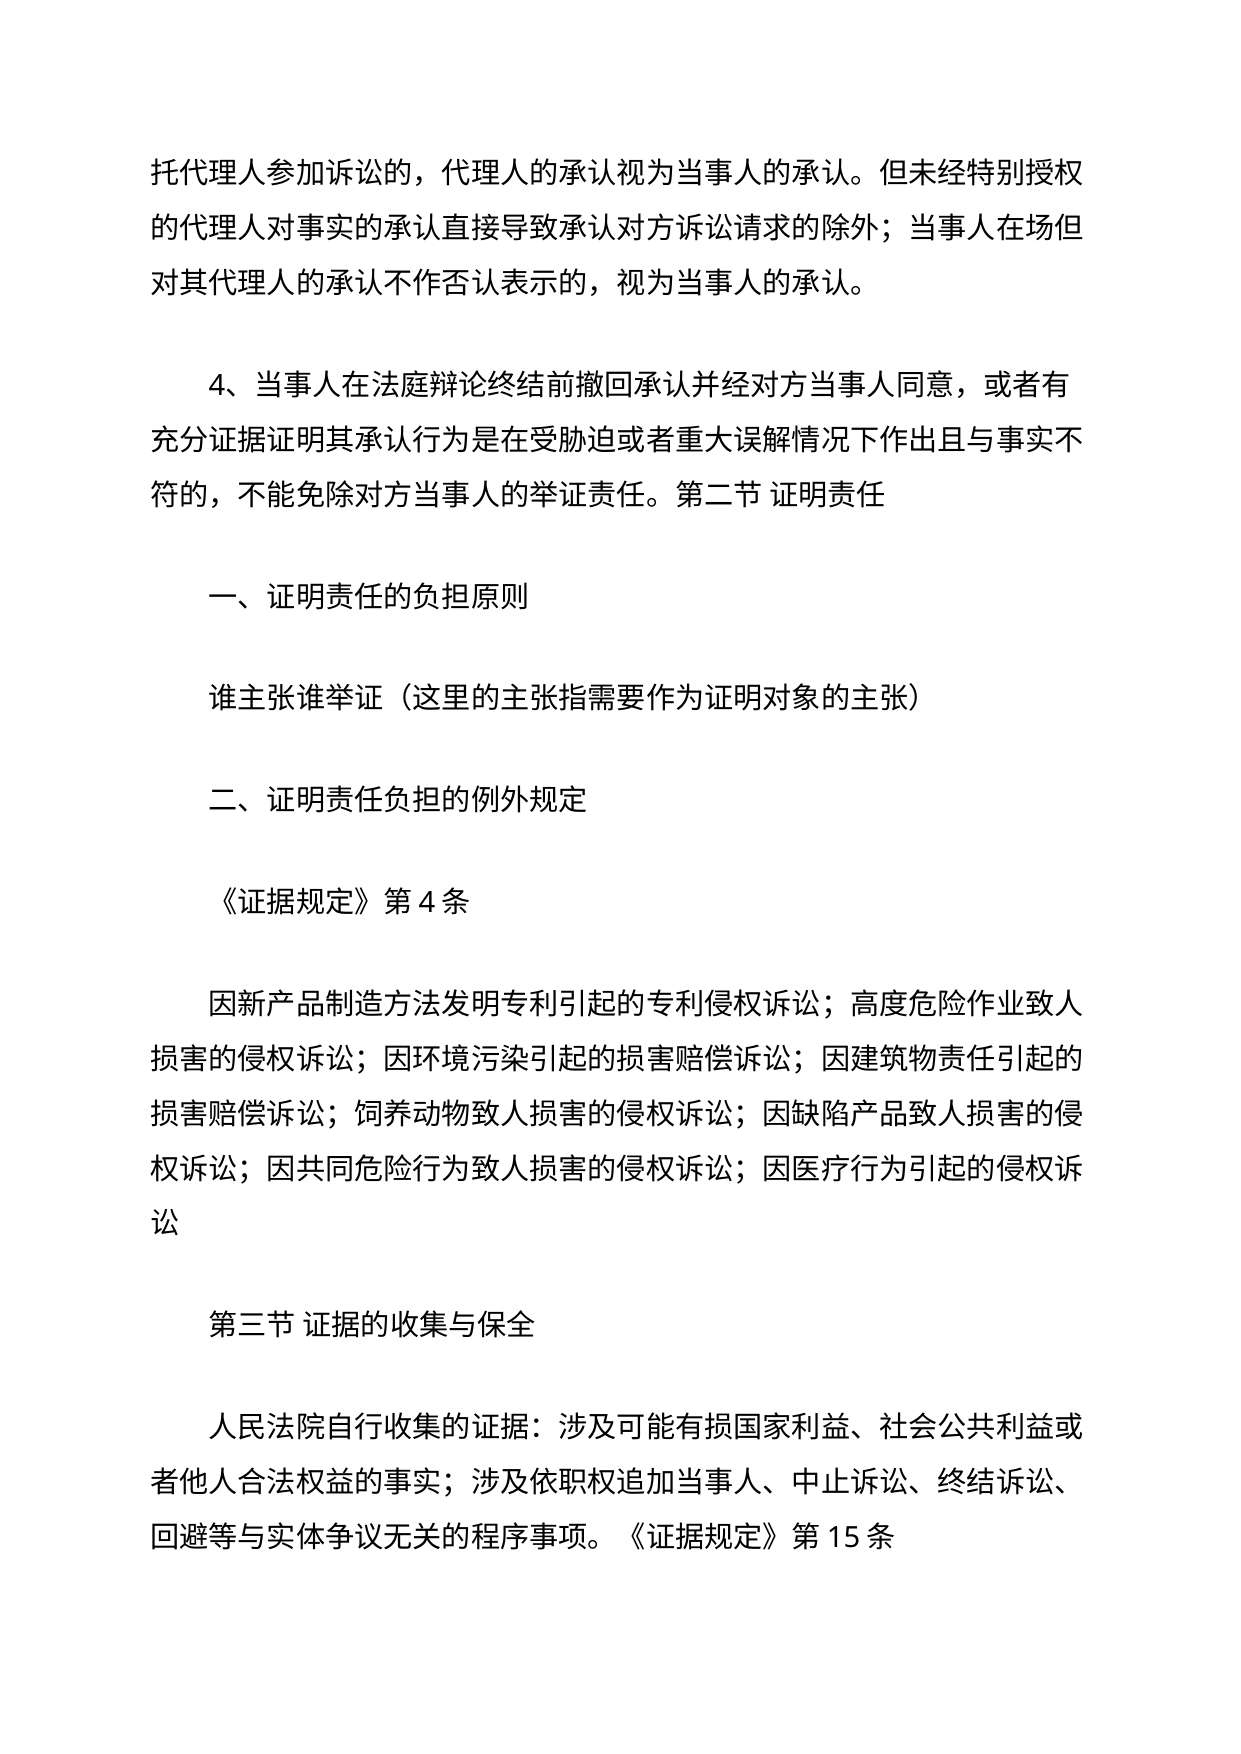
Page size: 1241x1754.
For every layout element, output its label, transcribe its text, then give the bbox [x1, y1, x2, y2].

text 二、证明责任负担的例外规定 [150, 777, 1090, 819]
text 一、证明责任的负担原则 [150, 573, 1090, 616]
text 《证据规定》第4条 [150, 878, 1090, 921]
text 人民法院自行收集的证据：涉及可能有损国家利益、社会公共利益或者他人合法权益的事实；涉及依职权追加当事人、中止诉讼、终结诉讼、回避等与实体争议无关的程序事项。《证据规定》第15条 [150, 1404, 1090, 1556]
text 4、当事人在法庭辩论终结前撤回承认并经对方当事人同意，或者有充分证据证明其承认行为是在受胁迫或者重大误解情况下作出且与事实不符的，不能免除对方当事人的举证责任。第二节 证明责任 [150, 362, 1090, 514]
text 谁主张谁举证（这里的主张指需要作为证明对象的主张） [150, 675, 1090, 717]
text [150, 150, 1090, 302]
text 第三节 证据的收集与保全 [150, 1302, 1090, 1344]
text 因新产品制造方法发明专利引起的专利侵权诉讼；高度危险作业致人损害的侵权诉讼；因环境污染引起的损害赔偿诉讼；因建筑物责任引起的损害赔偿诉讼；饲养动物致人损害的侵权诉讼；因缺陷产品致人损害的侵权诉讼；因共同危险行为致人损害的侵权诉讼；因医疗行为引起的侵权诉讼 [150, 981, 1090, 1242]
